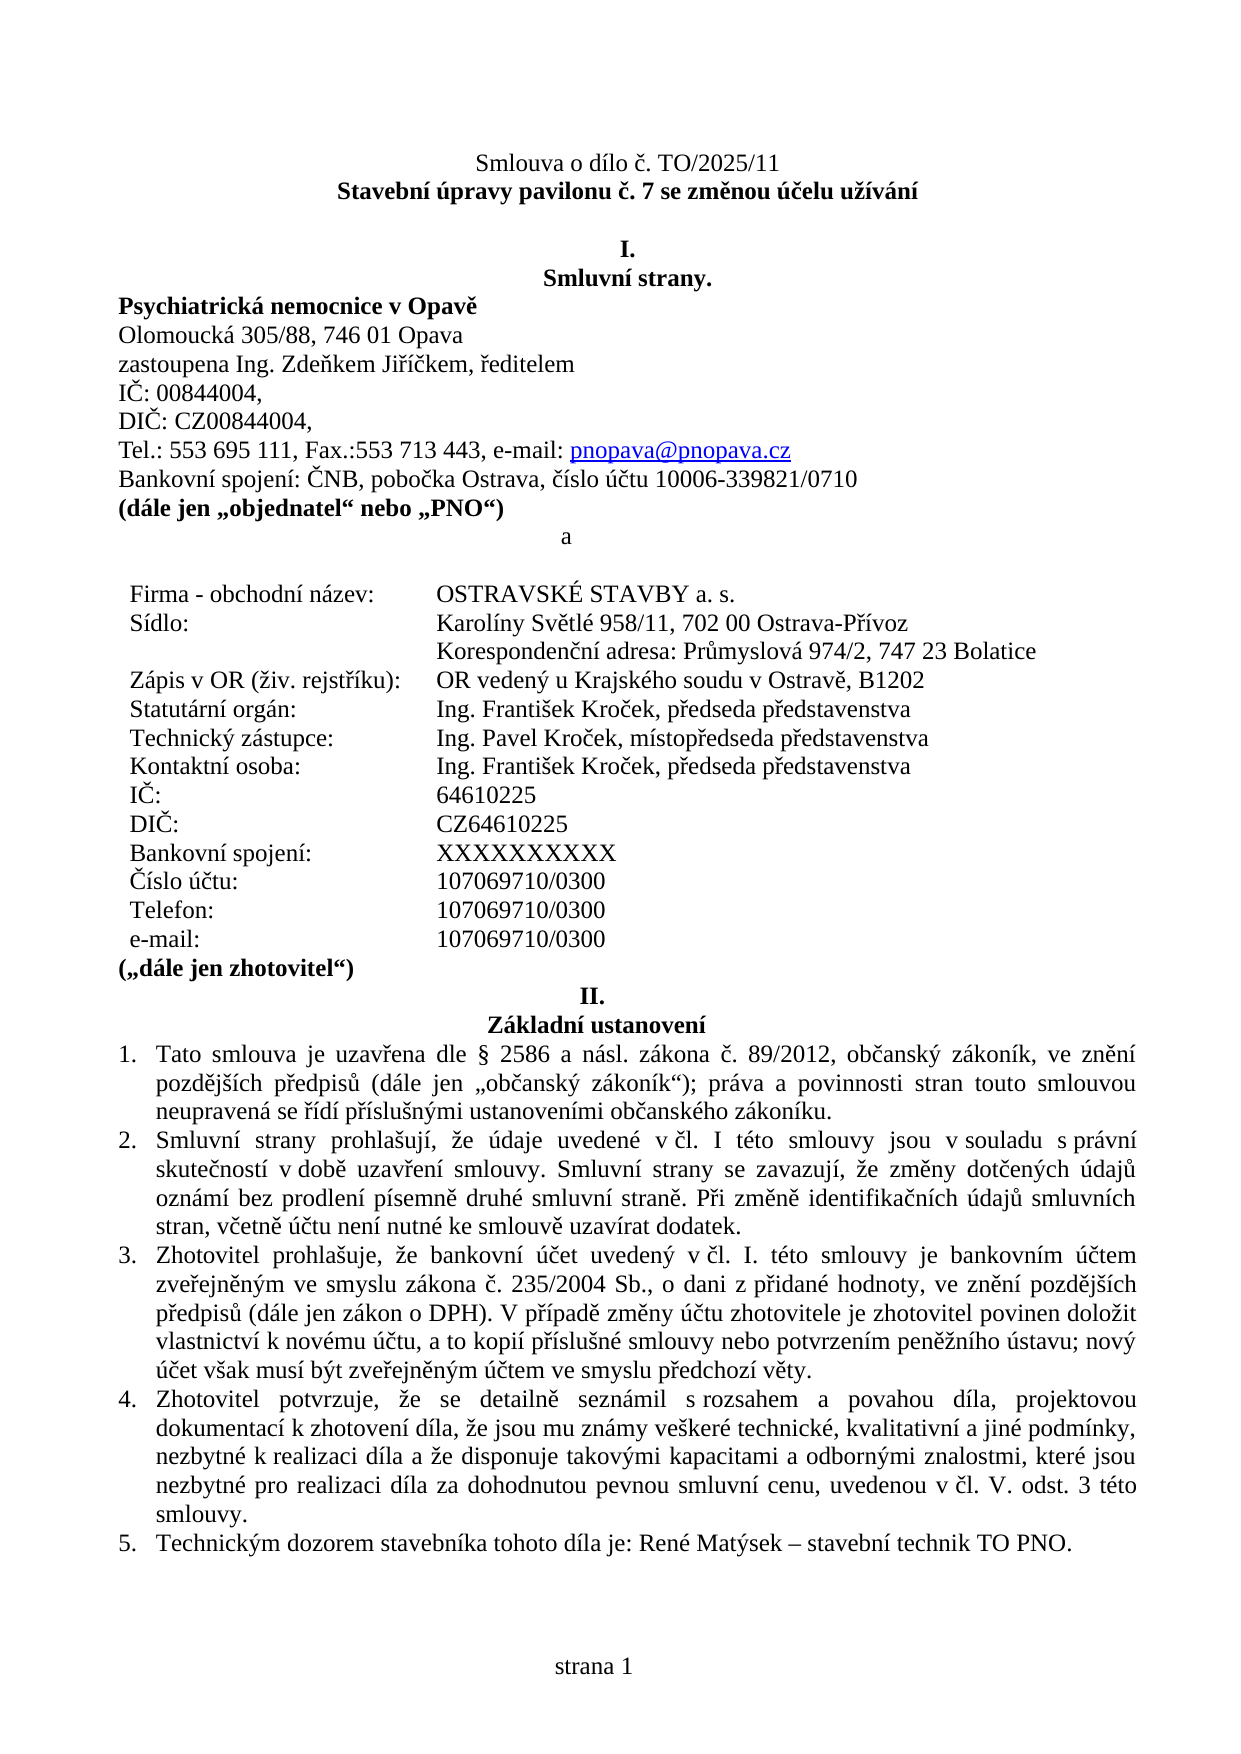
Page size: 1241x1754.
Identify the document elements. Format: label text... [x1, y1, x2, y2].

table_cell 64610225 [425, 780, 1078, 809]
list Zhotovitel potvrzuje, že se detailně seznámil s rozsahem a povahou díla, projektovou dokumentací k zhotovení díla, že jsou mu známy veškeré technické, kvalitativní a jiné podmínky, nezbytné k realizaci díla a že disponuje takovými kapacitami a odbornými znalostmi, které jsou nezbytné pro realizaci díla za dohodnutou pevnou smluvní cenu, uvedenou v čl. V. odst. 3 této smlouvy. [118, 1384, 1137, 1528]
table_cell Kontaktní osoba: [118, 751, 425, 780]
list Zhotovitel prohlašuje, že bankovní účet uvedený v čl. I. této smlouvy je bankovním účtem zveřejněným ve smyslu zákona č. 235/2004 Sb., o dani z přidané hodnoty, ve znění pozdějších předpisů (dále jen zákon o DPH). V případě změny účtu zhotovitele je zhotovitel povinen doložit vlastnictví k novému účtu, a to kopií příslušné smlouvy nebo potvrzením peněžního ústavu; nový účet však musí být zveřejněným účtem ve smyslu předchozí věty. [118, 1240, 1137, 1384]
list Tato smlouva je uzavřena dle § 2586 a násl. zákona č. 89/2012, občanský zákoník, ve znění pozdějších předpisů (dále jen „občanský zákoník“); práva a povinnosti stran touto smlouvou neupravená se řídí příslušnými ustanoveními občanského zákoníku. [118, 1039, 1137, 1125]
text Olomoucká 305/88, 746 01 Opava [118, 320, 1137, 349]
table_cell Technický zástupce: [118, 723, 425, 751]
text DIČ: CZ00844004, [118, 406, 1137, 435]
table_cell DIČ: [118, 809, 425, 838]
table_cell Ing. Pavel Kroček, místopředseda představenstva [425, 723, 1078, 751]
text Smluvní strany. [118, 263, 1137, 291]
list Smluvní strany prohlašují, že údaje uvedené v čl. I této smlouvy jsou v souladu s právní skutečností v době uzavření smlouvy. Smluvní strany se zavazují, že změny dotčených údajů oznámí bez prodlení písemně druhé smluvní straně. Při změně identifikačních údajů smluvních stran, včetně účtu není nutné ke smlouvě uzavírat dodatek. [118, 1125, 1137, 1240]
table_cell IČ: [118, 780, 425, 809]
text („dále jen zhotovitel“) [118, 953, 1137, 981]
list Technickým dozorem stavebníka tohoto díla je: René Matýsek – stavební technik TO PNO. [118, 1528, 1137, 1556]
text IČ: 00844004, [118, 378, 1137, 406]
text a [118, 521, 1137, 550]
text zastoupena Ing. Zdeňkem Jiříčkem, ředitelem [118, 349, 1137, 378]
table_cell 107069710/0300 [425, 866, 1078, 895]
table_cell XXXXXXXXXX [425, 838, 1078, 866]
table_cell Telefon: [118, 895, 425, 924]
table_cell Karolíny Světlé 958/11, 702 00 Ostrava-Přívoz Korespondenční adresa: Průmyslová 974/2, 747 23 Bolatice [425, 608, 1078, 665]
table_header Firma - obchodní název: [118, 579, 425, 608]
text Smlouva o dílo č. TO/2025/11 [118, 148, 1137, 176]
text Psychiatrická nemocnice v Opavě [118, 291, 1137, 320]
text Tel.: 553 695 111, Fax.:553 713 443, e-mail: pnopava@pnopava.cz [118, 435, 1137, 464]
text (dále jen „objednatel“ nebo „PNO“) [118, 493, 1137, 521]
text I. [118, 234, 1137, 263]
table_cell OR vedený u Krajského soudu v Ostravě, B1202 [425, 665, 1078, 694]
table_cell 107069710/0300 [425, 924, 1078, 953]
table_cell e-mail: [118, 924, 425, 953]
table_cell Statutární orgán: [118, 694, 425, 723]
table_cell Sídlo: [118, 608, 425, 665]
table_cell Ing. František Kroček, předseda představenstva [425, 751, 1078, 780]
table_cell 107069710/0300 [425, 895, 1078, 924]
table_cell CZ64610225 [425, 809, 1078, 838]
text Základní ustanovení [118, 1010, 1137, 1039]
table_cell Číslo účtu: [118, 866, 425, 895]
table_header OSTRAVSKÉ STAVBY a. s. [425, 579, 1078, 608]
text II. [118, 981, 1137, 1010]
table_cell Bankovní spojení: [118, 838, 425, 866]
text Bankovní spojení: ČNB, pobočka Ostrava, číslo účtu 10006-339821/0710 [118, 464, 1137, 493]
table_cell Ing. František Kroček, předseda představenstva [425, 694, 1078, 723]
table_cell Zápis v OR (živ. rejstříku): [118, 665, 425, 694]
text Stavební úpravy pavilonu č. 7 se změnou účelu užívání [118, 176, 1137, 205]
